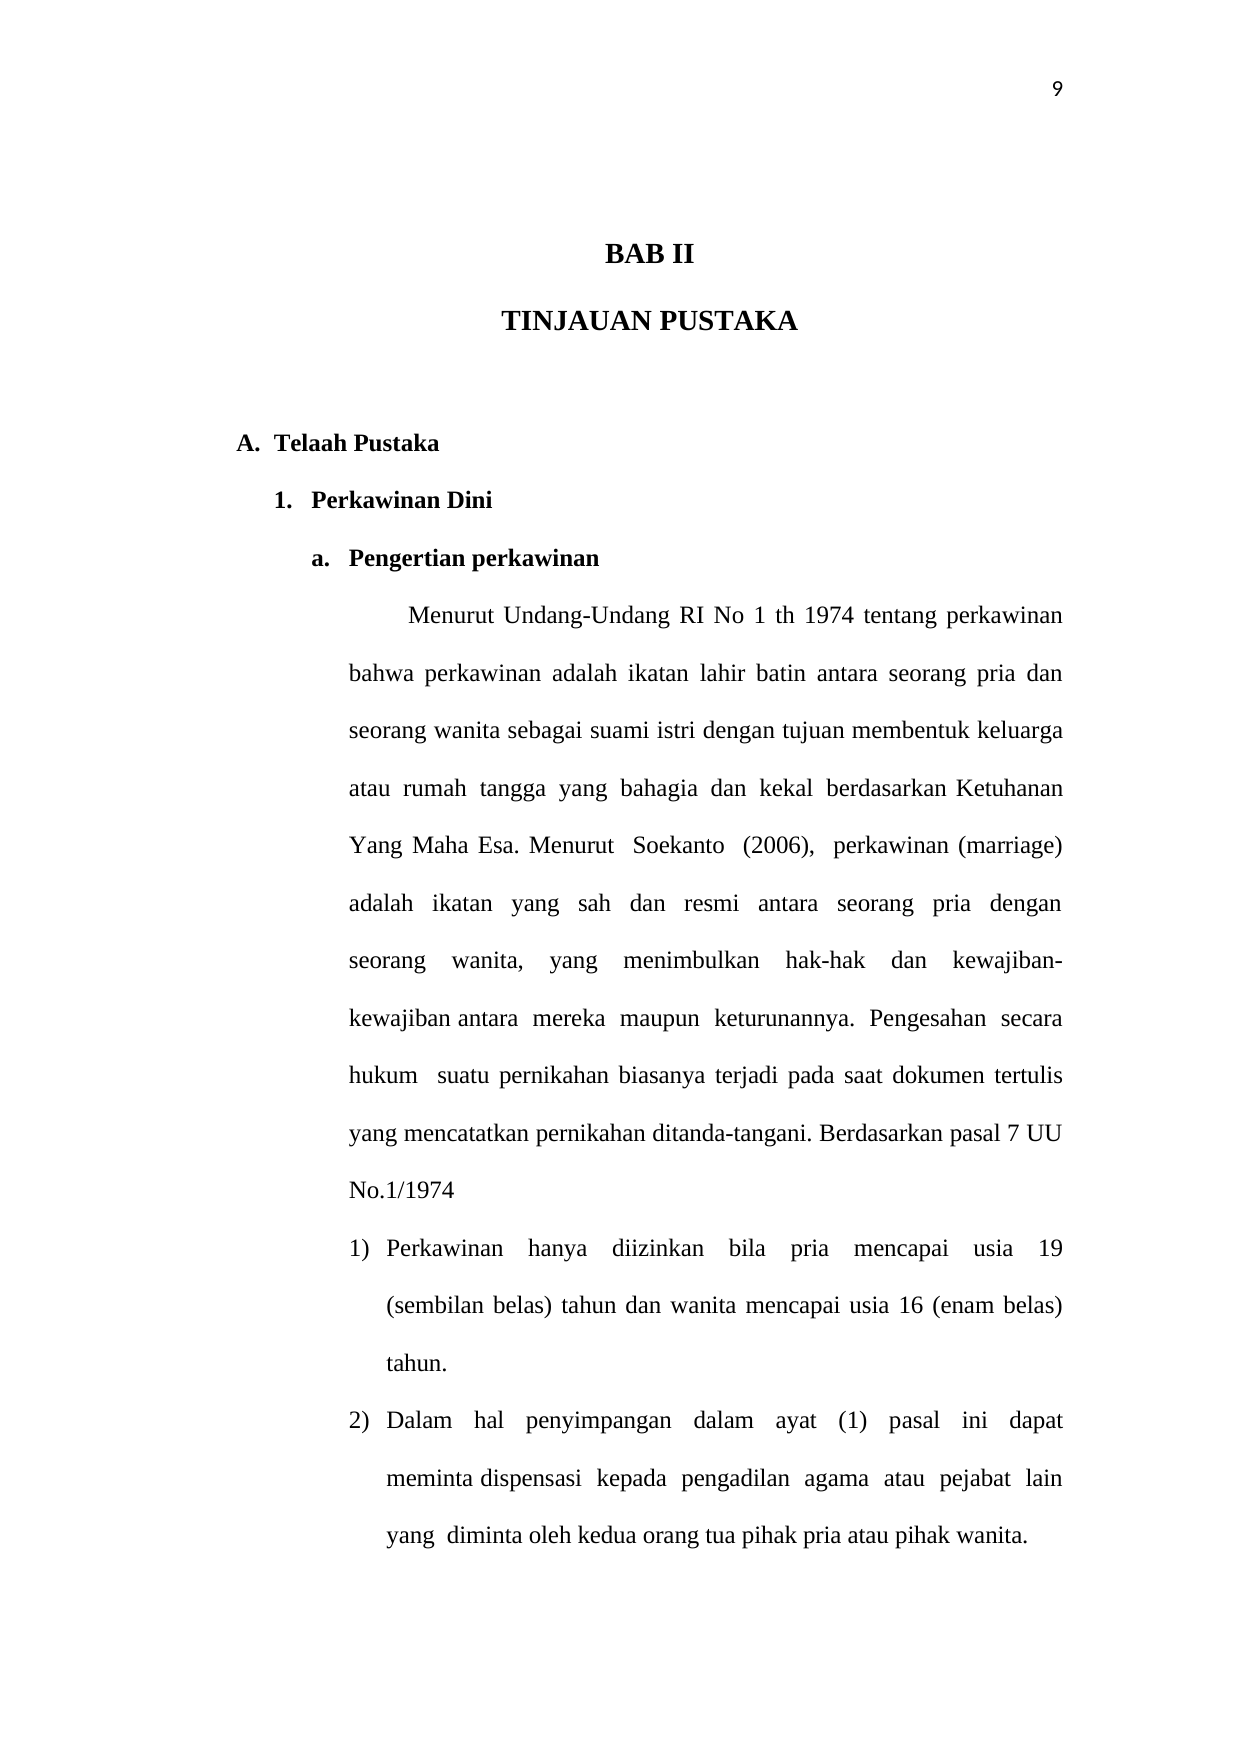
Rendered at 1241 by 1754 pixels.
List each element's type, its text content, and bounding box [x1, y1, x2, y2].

list Pengertian perkawinan [311, 543, 1063, 572]
list Perkawinan hanya diizinkan bila pria mencapai usia 19 (sembilan belas) tahun dan wanita mencapai usia 16 (enam belas) tahun. [349, 1233, 1063, 1377]
list Dalam hal penyimpangan dalam ayat (1) pasal ini dapat meminta dispensasi kepada pengadilan agama atau pejabat lain yang diminta oleh kedua orang tua pihak pria atau pihak wanita. [349, 1405, 1063, 1549]
list Perkawinan Dini [273, 485, 1063, 514]
text BAB II TINJAUAN PUSTAKA [236, 236, 1063, 337]
text Menurut Undang-Undang RI No 1 th 1974 tentang perkawinan bahwa perkawinan adalah ikatan lahir batin antara seorang pria dan seorang wanita sebagai suami istri dengan tujuan membentuk keluarga atau rumah tangga yang bahagia dan kekal berdasarkan Ketuhanan Yang Maha Esa. Menurut Soekanto (2006), perkawinan (marriage) adalah ikatan yang sah dan resmi antara seorang pria dengan seorang wanita, yang menimbulkan hak-hak dan kewajiban-kewajiban antara mereka maupun keturunannya. Pengesahan secara hukum suatu pernikahan biasanya terjadi pada saat dokumen tertulis yang mencatatkan pernikahan ditanda-tangani. Berdasarkan pasal 7 UU No.1/1974 [349, 600, 1063, 1204]
list Telaah Pustaka [236, 428, 1063, 457]
